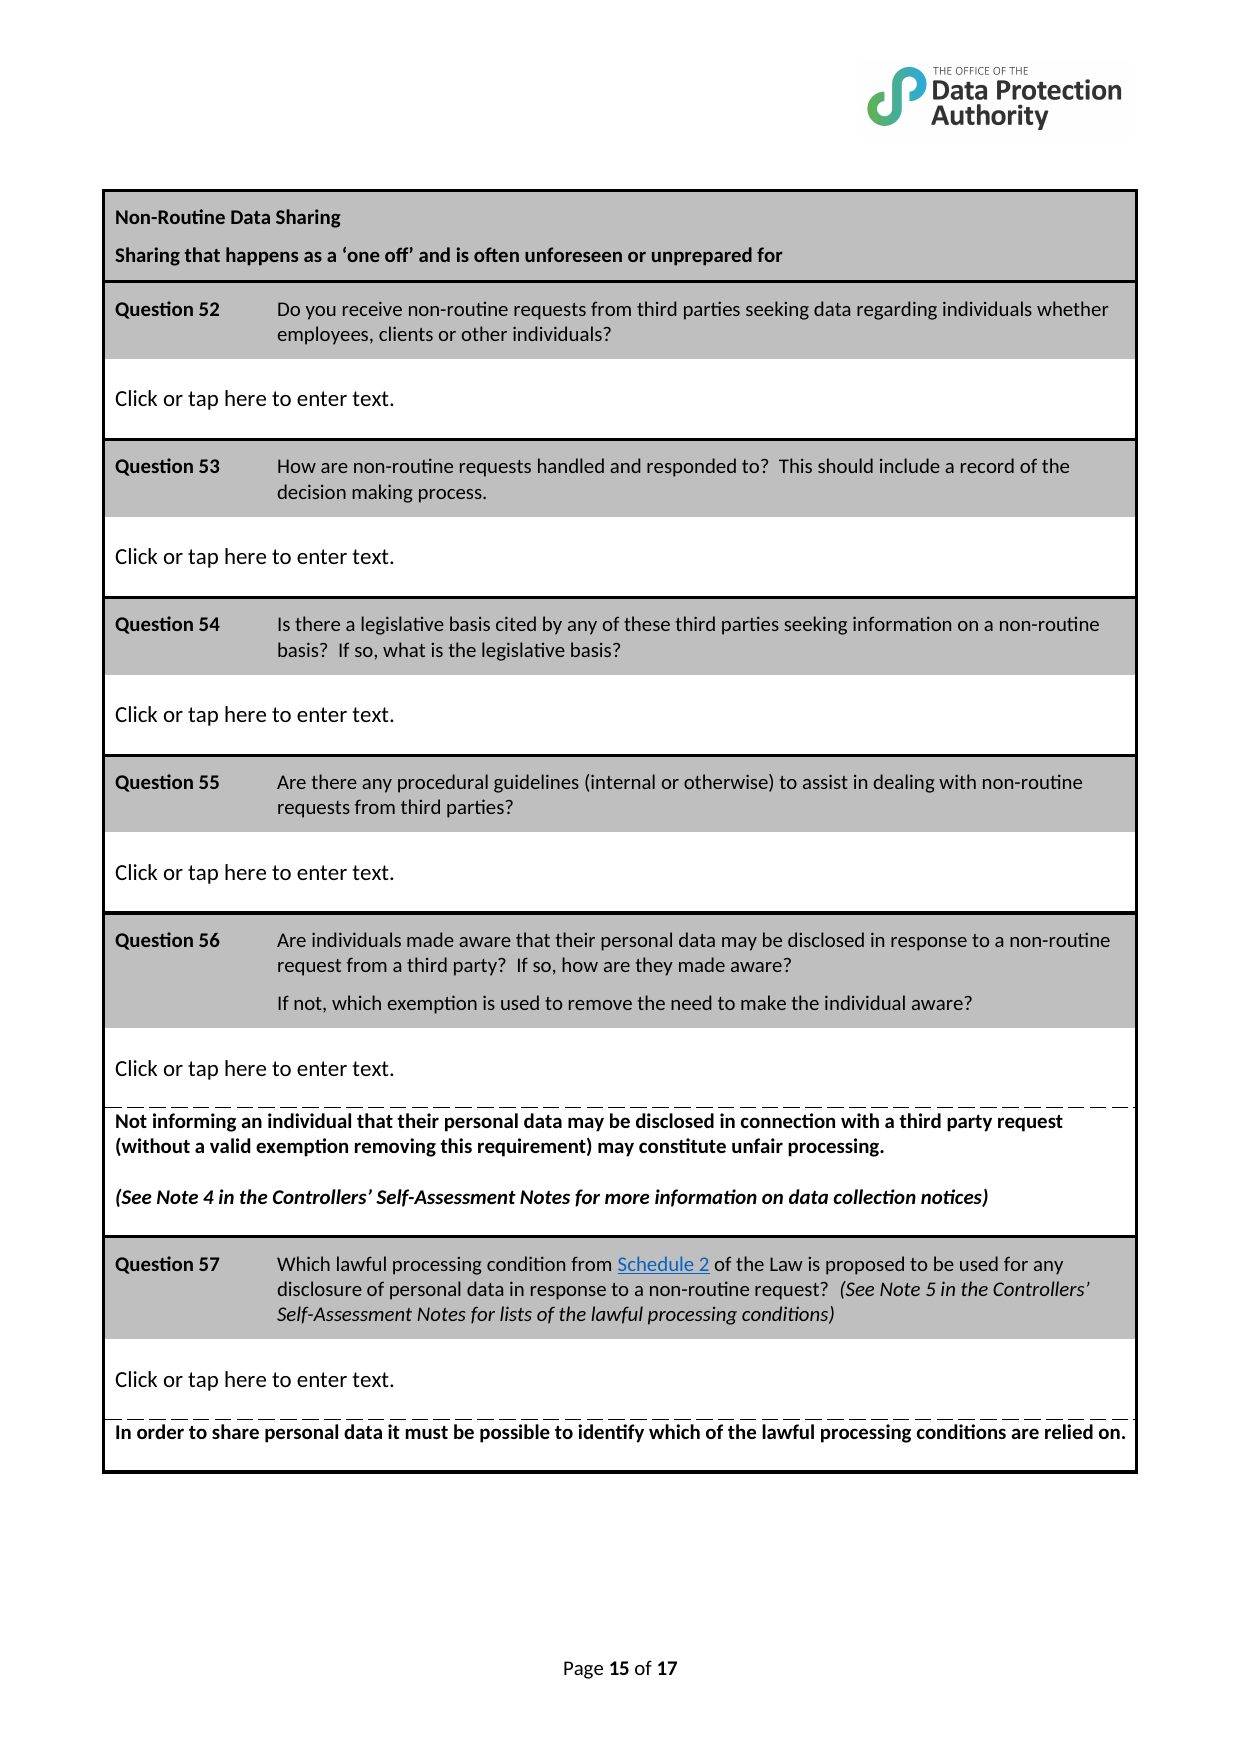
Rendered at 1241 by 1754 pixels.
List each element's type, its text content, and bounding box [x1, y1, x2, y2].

table_cell [105, 517, 1135, 596]
table_cell Question 55 [105, 757, 266, 832]
table_cell Not informing an individual that their personal data may be disclosed in connection with a third party request (without a valid exemption removing this requirement) may constitute unfair processing. (See Note 4 in the Controllers’ Self-Assessment Notes for more information on data collection notices) [105, 1107, 1135, 1235]
table_cell Which lawful processing condition from Schedule 2 of the Law is proposed to be used for any disclosure of personal data in response to a non-routine request? (See Note 5 in the Controllers’ Self-Assessment Notes for lists of the lawful processing conditions) [266, 1238, 1135, 1339]
table_cell Do you receive non-routine requests from third parties seeking data regarding individuals whether employees, clients or other individuals? [266, 283, 1135, 359]
table_cell [105, 833, 1135, 911]
table_header Non-Routine Data Sharing Sharing that happens as a ‘one off’ and is often unforeseen or unprepared for [105, 192, 1135, 280]
table_cell Question 52 [105, 283, 266, 359]
table_cell Question 54 [105, 599, 266, 675]
table_cell How are non-routine requests handled and responded to? This should include a record of the decision making process. [266, 441, 1135, 517]
table_cell Are individuals made aware that their personal data may be disclosed in response to a non-routine request from a third party? If so, how are they made aware? If not, which exemption is used to remove the need to make the individual aware? [266, 915, 1135, 1028]
table_cell Is there a legislative basis cited by any of these third parties seeking information on a non-routine basis? If so, what is the legislative basis? [266, 599, 1135, 675]
table_cell [105, 359, 1135, 438]
picture [859, 58, 1130, 139]
table_cell [105, 675, 1135, 753]
table_cell Question 53 [105, 441, 266, 517]
table_cell Question 56 [105, 915, 266, 1028]
table_cell [105, 1340, 1135, 1418]
table_cell In order to share personal data it must be possible to identify which of the lawful processing conditions are relied on. [105, 1419, 1135, 1470]
table_cell [105, 1028, 1135, 1107]
table_cell Are there any procedural guidelines (internal or otherwise) to assist in dealing with non-routine requests from third parties? [266, 757, 1135, 832]
table_cell Question 57 [105, 1238, 266, 1339]
